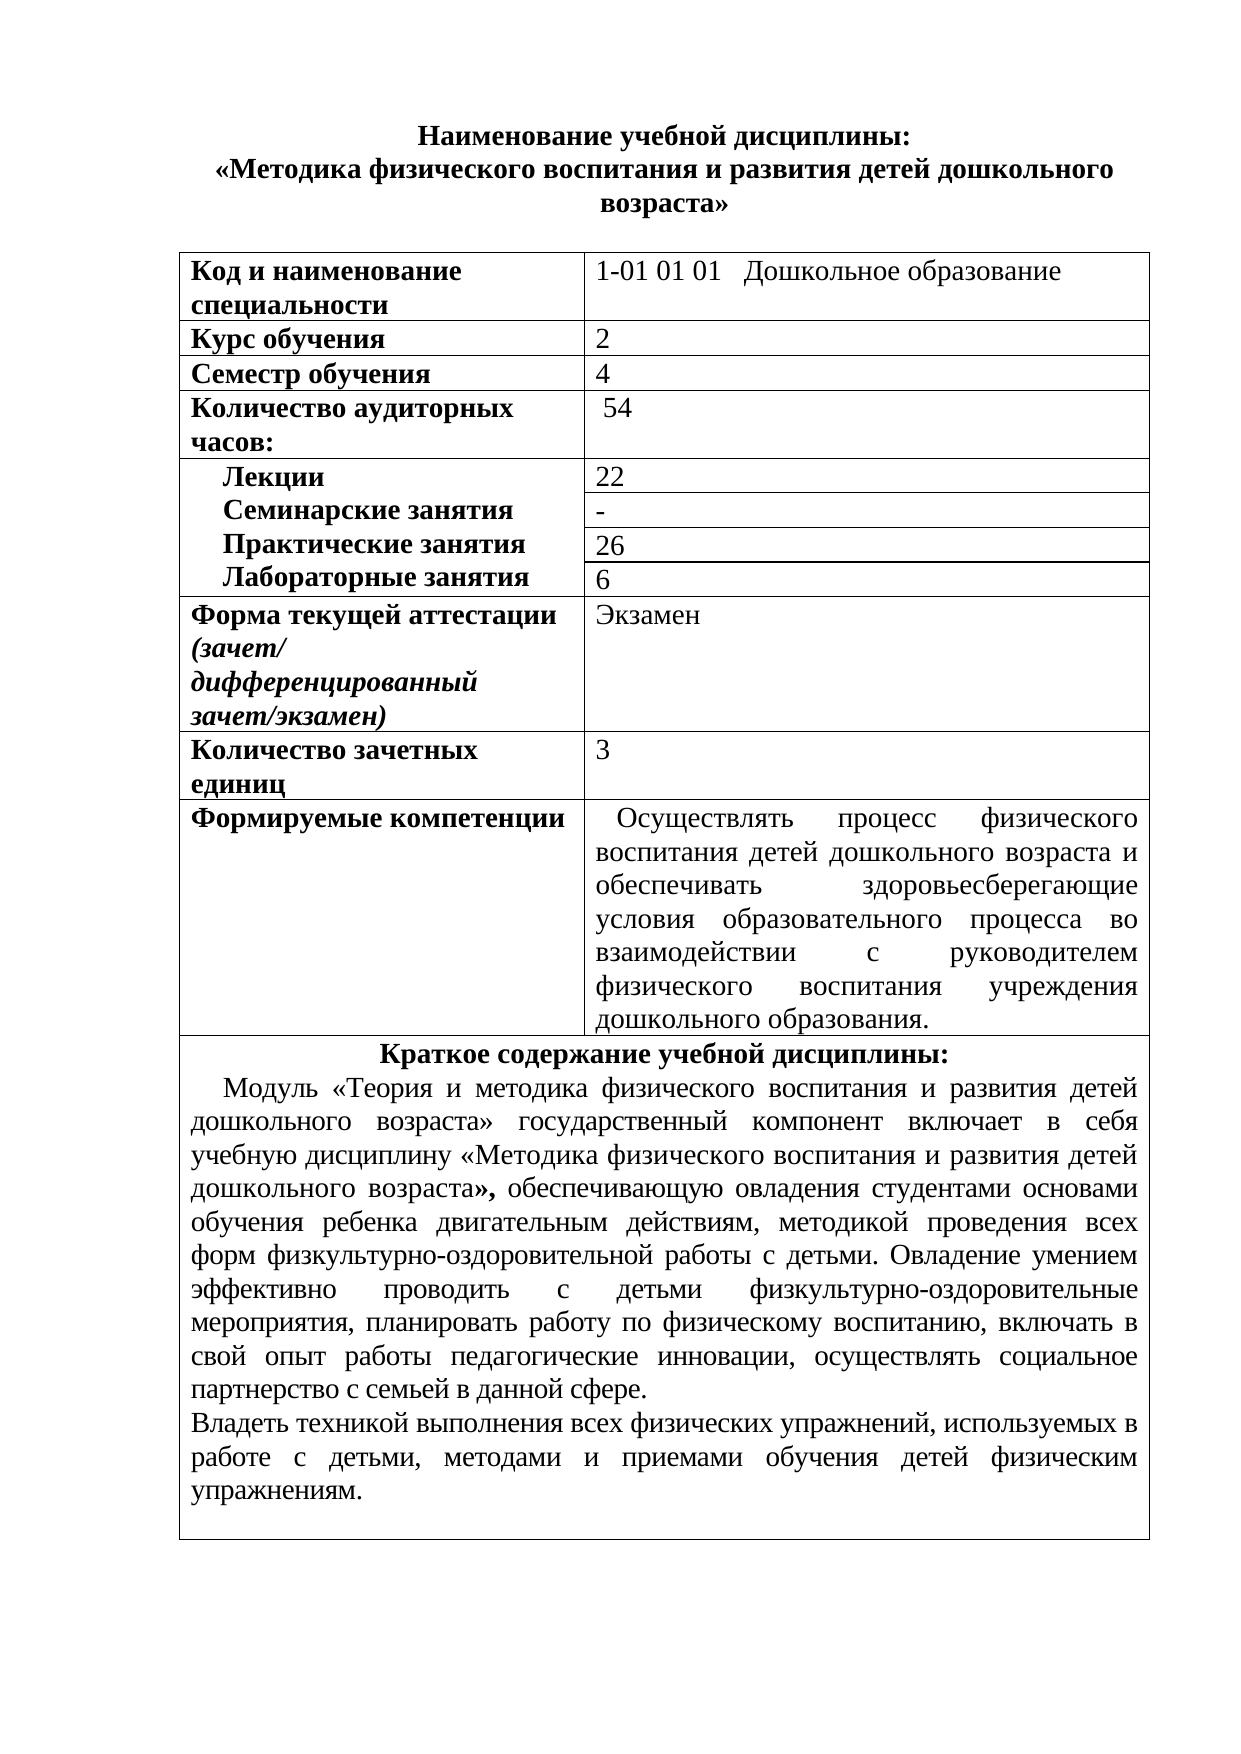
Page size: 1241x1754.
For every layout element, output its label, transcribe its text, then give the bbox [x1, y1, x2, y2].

table_cell Лекции Семинарские занятия Практические занятия Лабораторные занятия [180, 459, 584, 596]
table_cell 3 [585, 732, 1149, 799]
table_cell 22 [585, 459, 1149, 492]
text Наименование учебной дисциплины: [177, 118, 1152, 152]
table_cell 54 [585, 391, 1149, 458]
table_header 1-01 01 01 Дошкольное образование [585, 253, 1149, 320]
table_cell Формируемые компетенции [180, 800, 584, 1035]
table_cell 2 [585, 321, 1149, 355]
table_cell 4 [585, 356, 1149, 389]
table_cell Количество аудиторных часов: [180, 391, 584, 458]
table_cell - [585, 493, 1149, 527]
table_cell 26 [585, 528, 1149, 561]
text «Методика физического воспитания и развития детей дошкольного возраста» [177, 152, 1152, 219]
table_cell 6 [585, 563, 1149, 596]
table_cell Краткое содержание учебной дисциплины: Модуль «Теория и методика физического воспитания и развития детей дошкольного возраста» государственный компонент включает в себя учебную дисциплину «Методика физического воспитания и развития детей дошкольного возраста», обеспечивающую овладения студентами основами обучения ребенка двигательным действиям, методикой проведения всех форм физкультурно-оздоровительной работы с детьми. Овладение умением эффективно проводить с детьми физкультурно-оздоровительные мероприятия, планировать работу по физическому воспитанию, включать в свой опыт работы педагогические инновации, осуществлять социальное партнерство с семьей в данной сфере. Владеть техникой выполнения всех физических упражнений, используемых в работе с детьми, методами и приемами обучения детей физическим упражнениям. [180, 1036, 1149, 1539]
table_cell Осуществлять процесс физического воспитания детей дошкольного возраста и обеспечивать здоровьесберегающие условия образовательного процесса во взаимодействии с руководителем физического воспитания учреждения дошкольного образования. [585, 800, 1149, 1035]
table_cell Экзамен [585, 597, 1149, 731]
